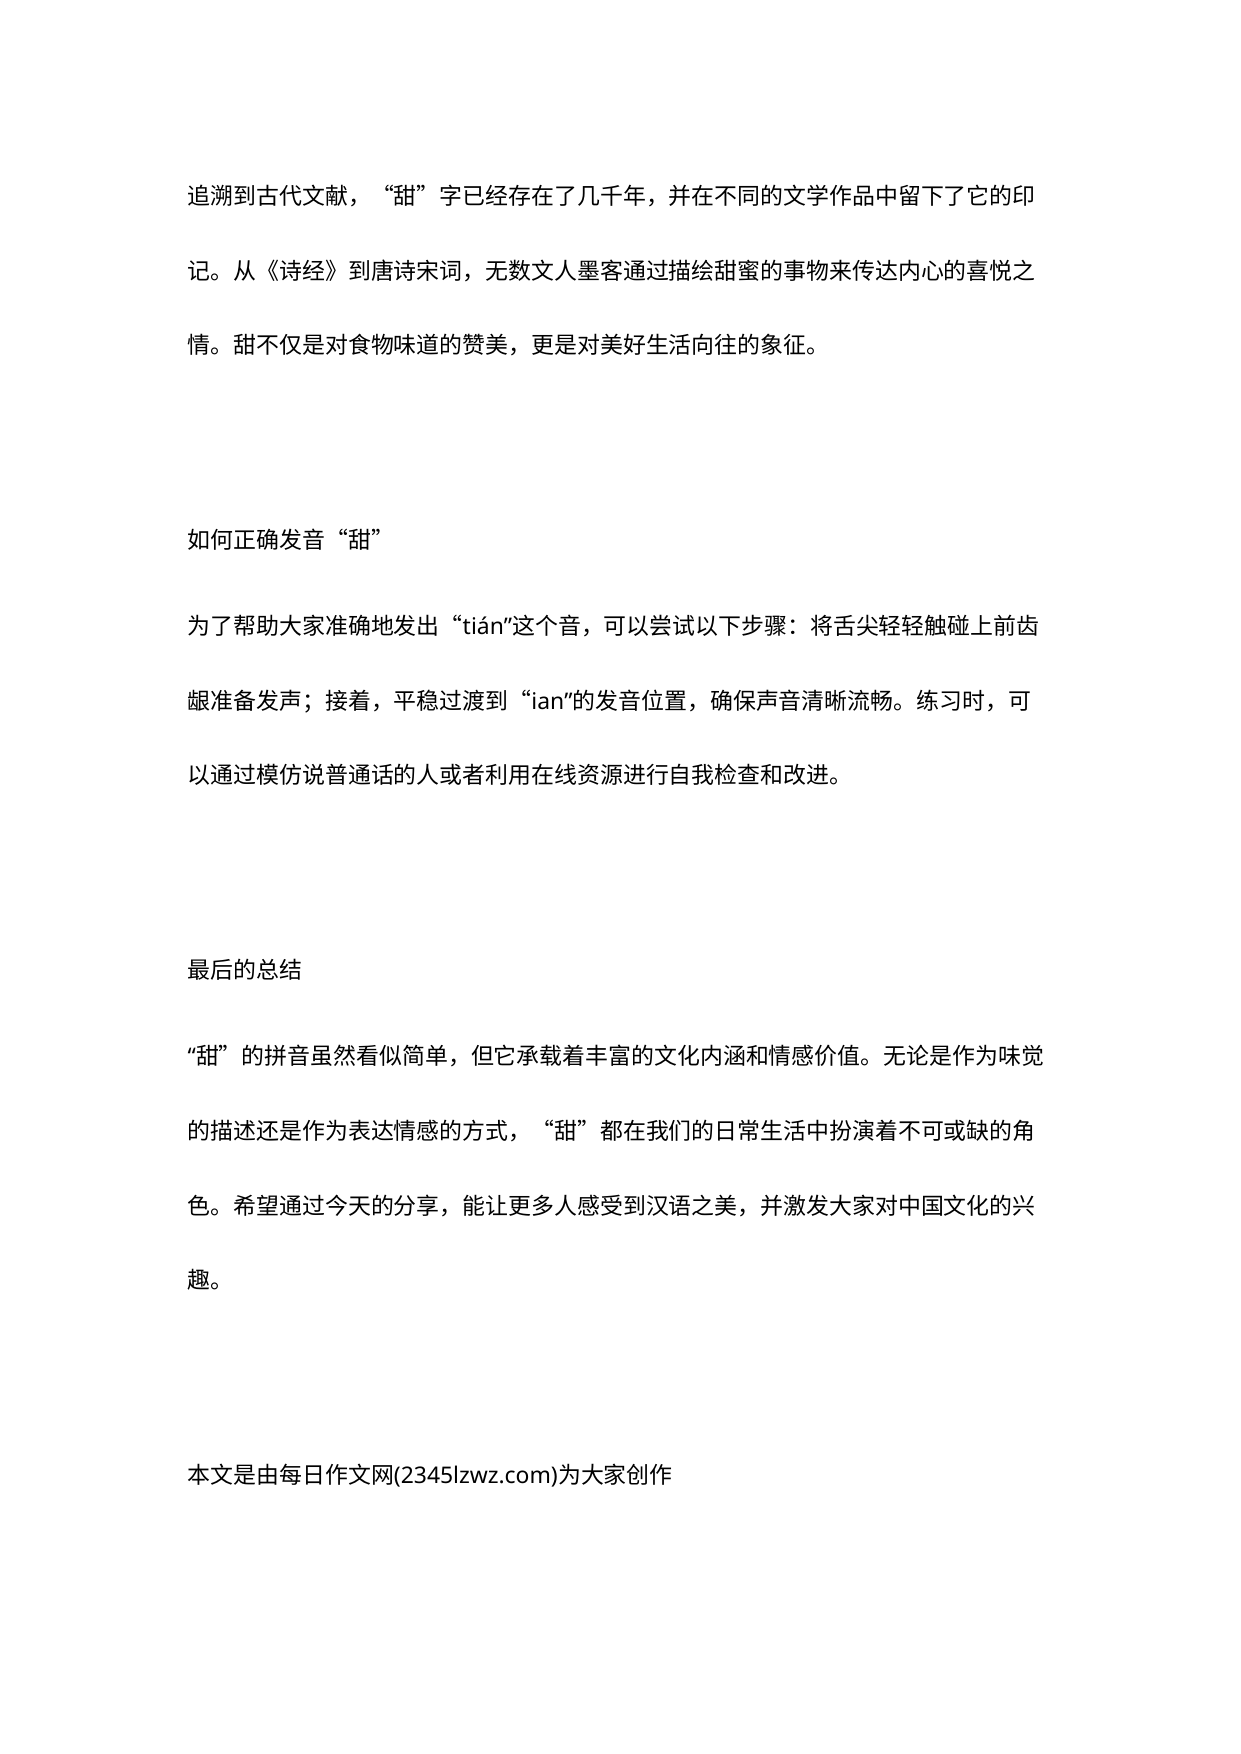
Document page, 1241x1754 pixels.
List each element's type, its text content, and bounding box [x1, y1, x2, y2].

text 最后的总结 [187, 936, 1053, 1001]
text 如何正确发音“甜” [187, 506, 1053, 571]
text 本文是由每日作文网(2345lzwz.com)为大家创作 [187, 1441, 1053, 1506]
text 追溯到古代文献，“甜”字已经存在了几千年，并在不同的文学作品中留下了它的印记。从《诗经》到唐诗宋词，无数文人墨客通过描绘甜蜜的事物来传达内心的喜悦之情。甜不仅是对食物味道的赞美，更是对美好生活向往的象征。 [187, 162, 1053, 376]
text 为了帮助大家准确地发出“tián”这个音，可以尝试以下步骤：将舌尖轻轻触碰上前齿龈准备发声；接着，平稳过渡到“ian”的发音位置，确保声音清晰流畅。练习时，可以通过模仿说普通话的人或者利用在线资源进行自我检查和改进。 [187, 592, 1053, 807]
text “甜”的拼音虽然看似简单，但它承载着丰富的文化内涵和情感价值。无论是作为味觉的描述还是作为表达情感的方式，“甜”都在我们的日常生活中扮演着不可或缺的角色。希望通过今天的分享，能让更多人感受到汉语之美，并激发大家对中国文化的兴趣。 [187, 1022, 1053, 1311]
